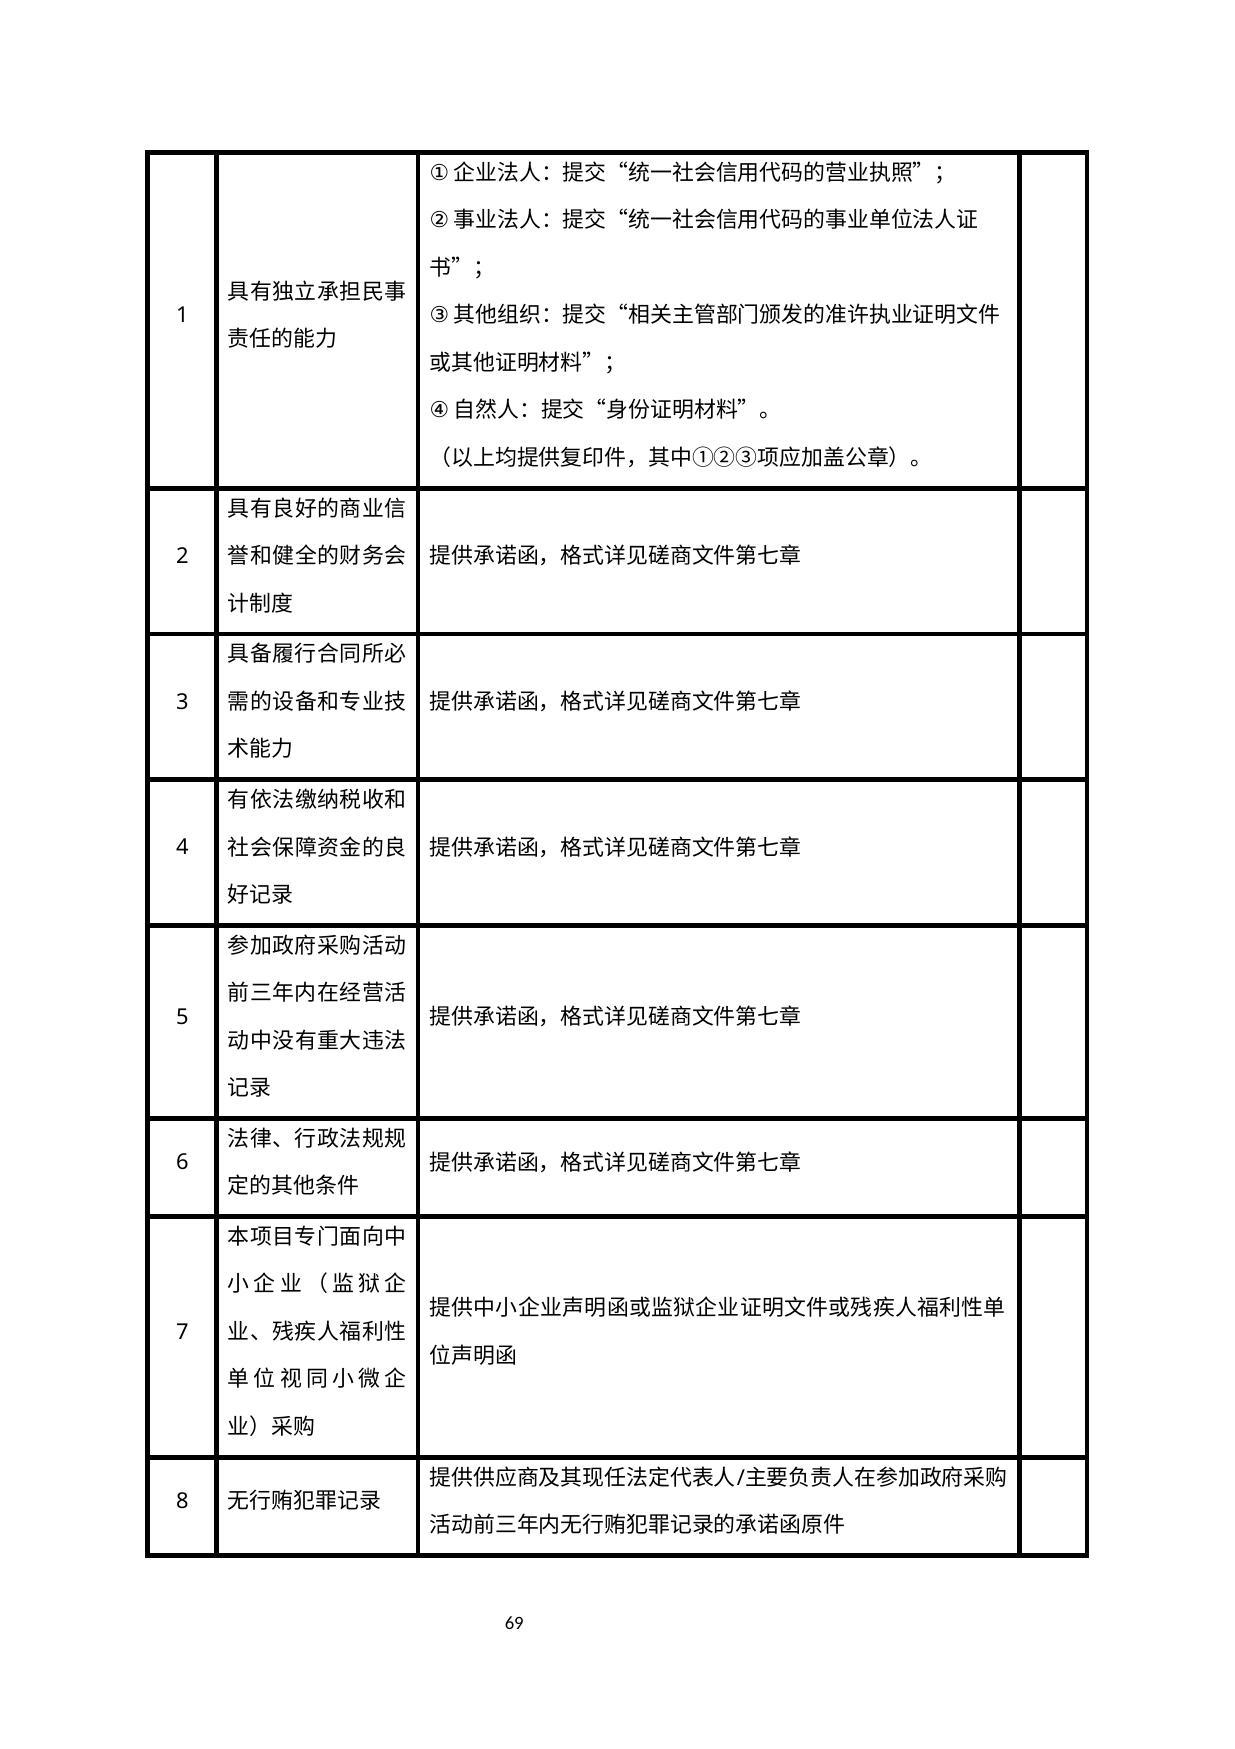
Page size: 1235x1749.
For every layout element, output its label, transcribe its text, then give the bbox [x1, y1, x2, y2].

table_cell [150, 1121, 214, 1214]
table_cell 本项目专门面向中小企业（监狱企业、残疾人福利性单位视同小微企业）采购 [219, 1219, 416, 1455]
table_cell [1022, 155, 1085, 486]
table_cell [1022, 1121, 1085, 1214]
table_cell 提供中小企业声明函或监狱企业证明文件或残疾人福利性单位声明函 [420, 1219, 1017, 1455]
table_cell 提供承诺函，格式详见磋商文件第七章 [420, 782, 1017, 923]
table_cell [150, 155, 214, 486]
table_cell [1022, 928, 1085, 1116]
table_cell 具有良好的商业信誉和健全的财务会计制度 [219, 491, 416, 632]
table_cell 提供承诺函，格式详见磋商文件第七章 [420, 636, 1017, 777]
table_cell 法律、行政法规规定的其他条件 [219, 1121, 416, 1214]
table_cell 提供承诺函，格式详见磋商文件第七章 [420, 928, 1017, 1116]
table_cell 有依法缴纳税收和社会保障资金的良好记录 [219, 782, 416, 923]
table_cell [150, 491, 214, 632]
table_cell [1022, 1460, 1085, 1553]
table_cell 提供承诺函，格式详见磋商文件第七章 [420, 491, 1017, 632]
table_cell 具有独立承担民事责任的能力 [219, 155, 416, 486]
table_cell [150, 636, 214, 777]
table_cell [150, 1460, 214, 1553]
table_cell [150, 1219, 214, 1455]
table_cell [1022, 491, 1085, 632]
table_cell 具备履行合同所必需的设备和专业技术能力 [219, 636, 416, 777]
table_cell 无行贿犯罪记录 [219, 1460, 416, 1553]
table_cell [1022, 1219, 1085, 1455]
table_cell ①企业法人：提交“统一社会信用代码的营业执照”； ②事业法人：提交“统一社会信用代码的事业单位法人证书”； ③其他组织：提交“相关主管部门颁发的准许执业证明文件或其他证明材料”； ④自然人：提交“身份证明材料”。 （以上均提供复印件，其中①②③项应加盖公章）。 [420, 155, 1017, 486]
table_cell [150, 928, 214, 1116]
table_cell [1022, 636, 1085, 777]
table_cell 提供承诺函，格式详见磋商文件第七章 [420, 1121, 1017, 1214]
table_cell [150, 782, 214, 923]
table_cell 提供供应商及其现任法定代表人/主要负责人在参加政府采购活动前三年内无行贿犯罪记录的承诺函原件 [420, 1460, 1017, 1553]
table_cell [1022, 782, 1085, 923]
table_cell 参加政府采购活动前三年内在经营活动中没有重大违法记录 [219, 928, 416, 1116]
